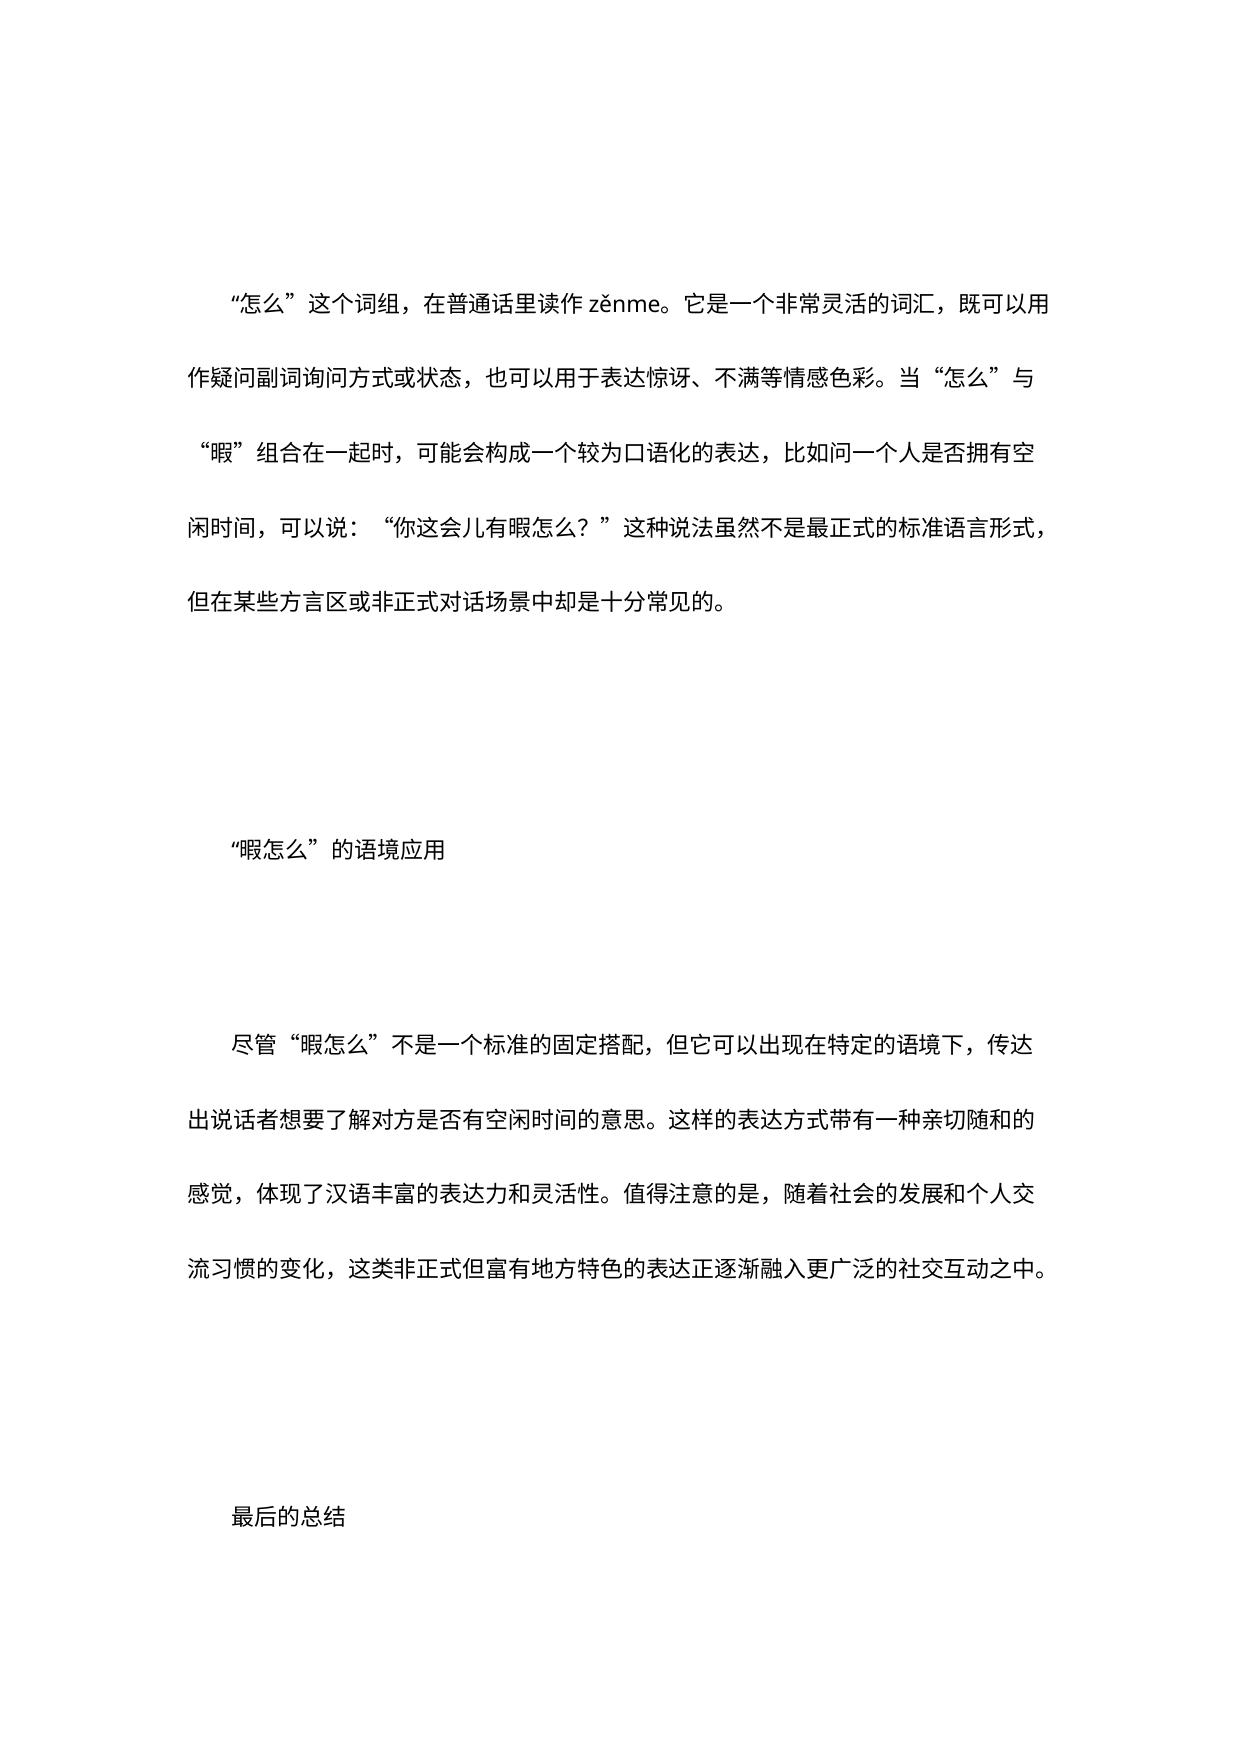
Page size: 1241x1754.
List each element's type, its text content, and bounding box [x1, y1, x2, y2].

text “暇怎么”的语境应用 [187, 817, 1053, 882]
text “怎么”这个词组，在普通话里读作 zěnme。它是一个非常灵活的词汇，既可以用作疑问副词询问方式或状态，也可以用于表达惊讶、不满等情感色彩。当“怎么”与“暇”组合在一起时，可能会构成一个较为口语化的表达，比如问一个人是否拥有空闲时间，可以说：“你这会儿有暇怎么？”这种说法虽然不是最正式的标准语言形式，但在某些方言区或非正式对话场景中却是十分常见的。 [187, 270, 1053, 633]
text 最后的总结 [187, 1483, 1053, 1548]
text 尽管“暇怎么”不是一个标准的固定搭配，但它可以出现在特定的语境下，传达出说话者想要了解对方是否有空闲时间的意思。这样的表达方式带有一种亲切随和的感觉，体现了汉语丰富的表达力和灵活性。值得注意的是，随着社会的发展和个人交流习惯的变化，这类非正式但富有地方特色的表达正逐渐融入更广泛的社交互动之中。 [187, 1011, 1053, 1300]
